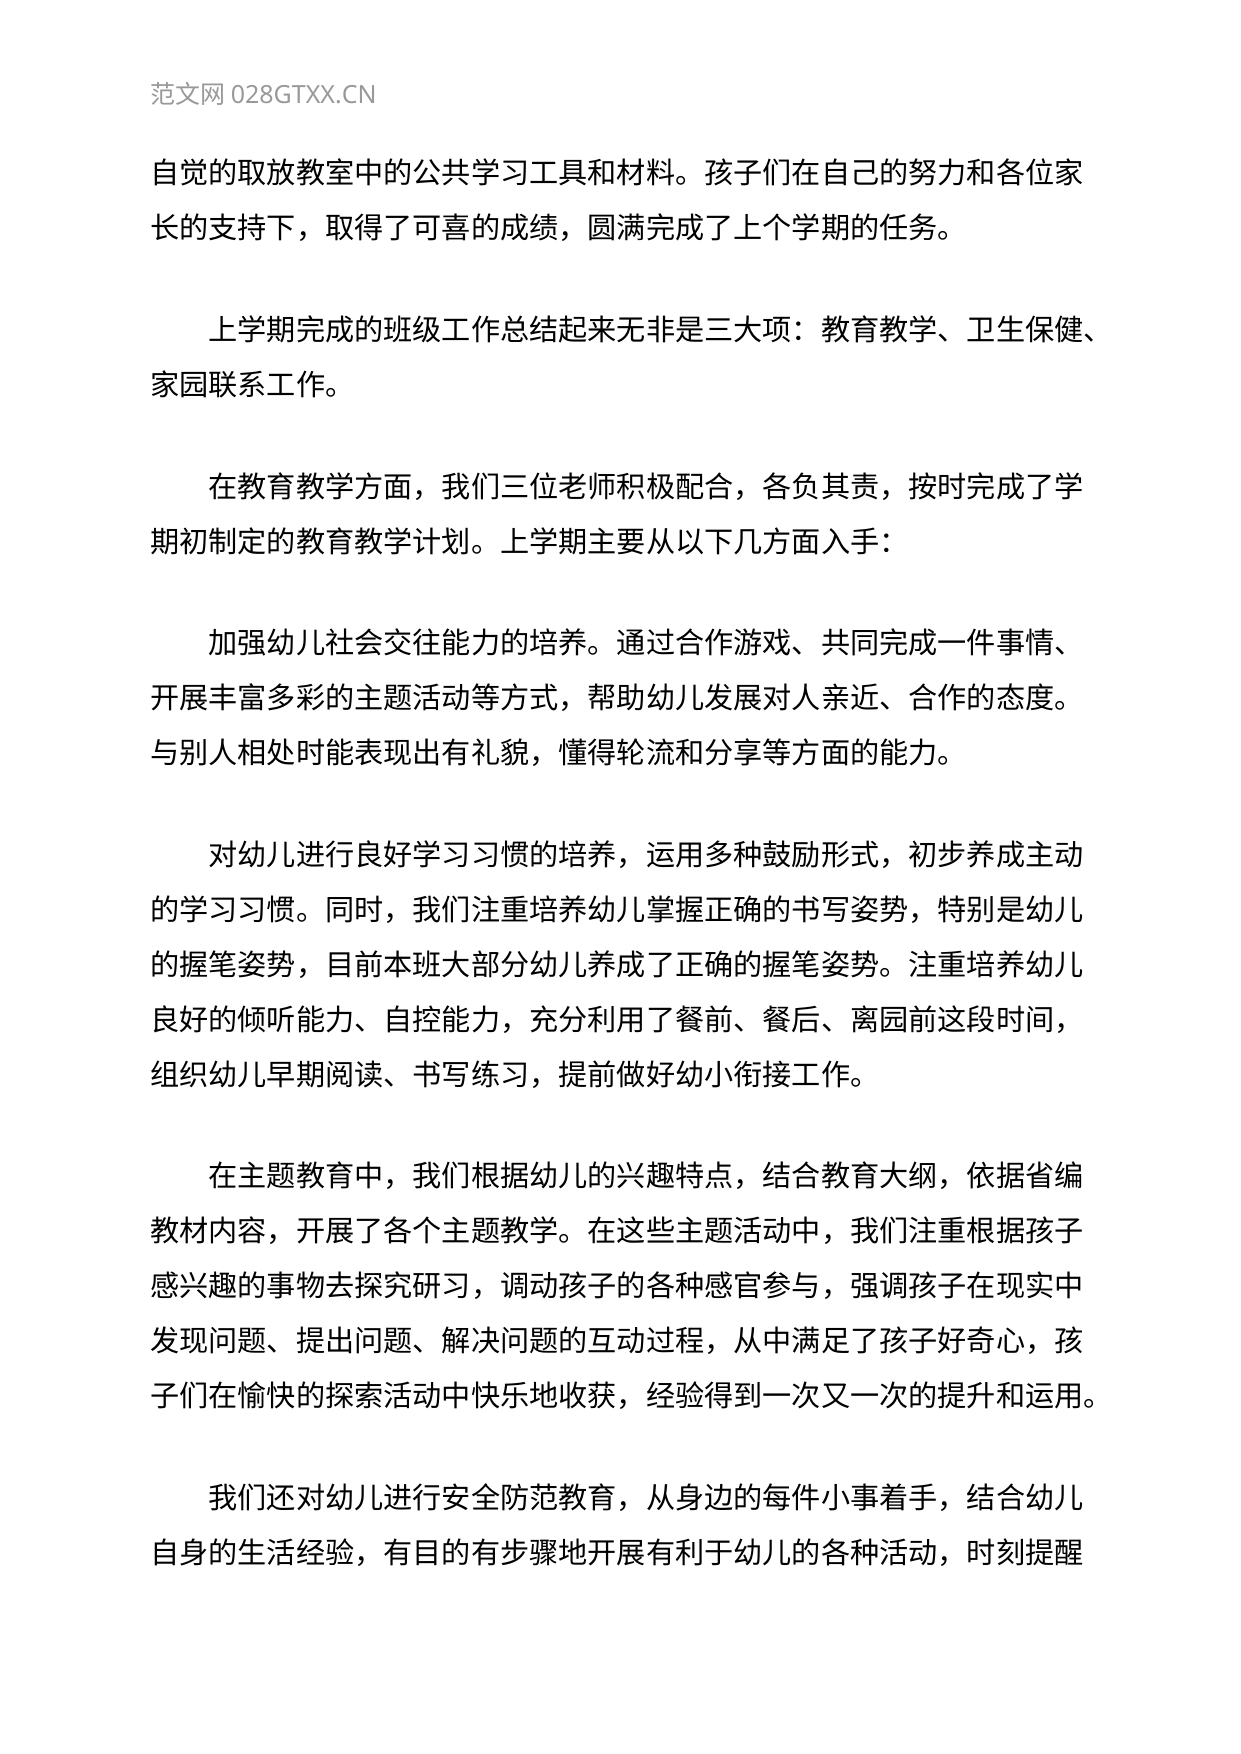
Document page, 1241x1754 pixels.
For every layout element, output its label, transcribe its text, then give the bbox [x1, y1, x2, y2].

text 上学期完成的班级工作总结起来无非是三大项：教育教学、卫生保健、家园联系工作。 [150, 307, 1090, 404]
text 对幼儿进行良好学习习惯的培养，运用多种鼓励形式，初步养成主动的学习习惯。同时，我们注重培养幼儿掌握正确的书写姿势，特别是幼儿的握笔姿势，目前本班大部分幼儿养成了正确的握笔姿势。注重培养幼儿良好的倾听能力、自控能力，充分利用了餐前、餐后、离园前这段时间，组织幼儿早期阅读、书写练习，提前做好幼小衔接工作。 [150, 832, 1090, 1093]
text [150, 1474, 1090, 1571]
text 在主题教育中，我们根据幼儿的兴趣特点，结合教育大纲，依据省编教材内容，开展了各个主题教学。在这些主题活动中，我们注重根据孩子感兴趣的事物去探究研习，调动孩子的各种感官参与，强调孩子在现实中发现问题、提出问题、解决问题的互动过程，从中满足了孩子好奇心，孩子们在愉快的探索活动中快乐地收获，经验得到一次又一次的提升和运用。 [150, 1153, 1090, 1415]
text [150, 150, 1090, 247]
text 加强幼儿社会交往能力的培养。通过合作游戏、共同完成一件事情、开展丰富多彩的主题活动等方式，帮助幼儿发展对人亲近、合作的态度。与别人相处时能表现出有礼貌，懂得轮流和分享等方面的能力。 [150, 620, 1090, 772]
text 在教育教学方面，我们三位老师积极配合，各负其责，按时完成了学期初制定的教育教学计划。上学期主要从以下几方面入手： [150, 463, 1090, 561]
